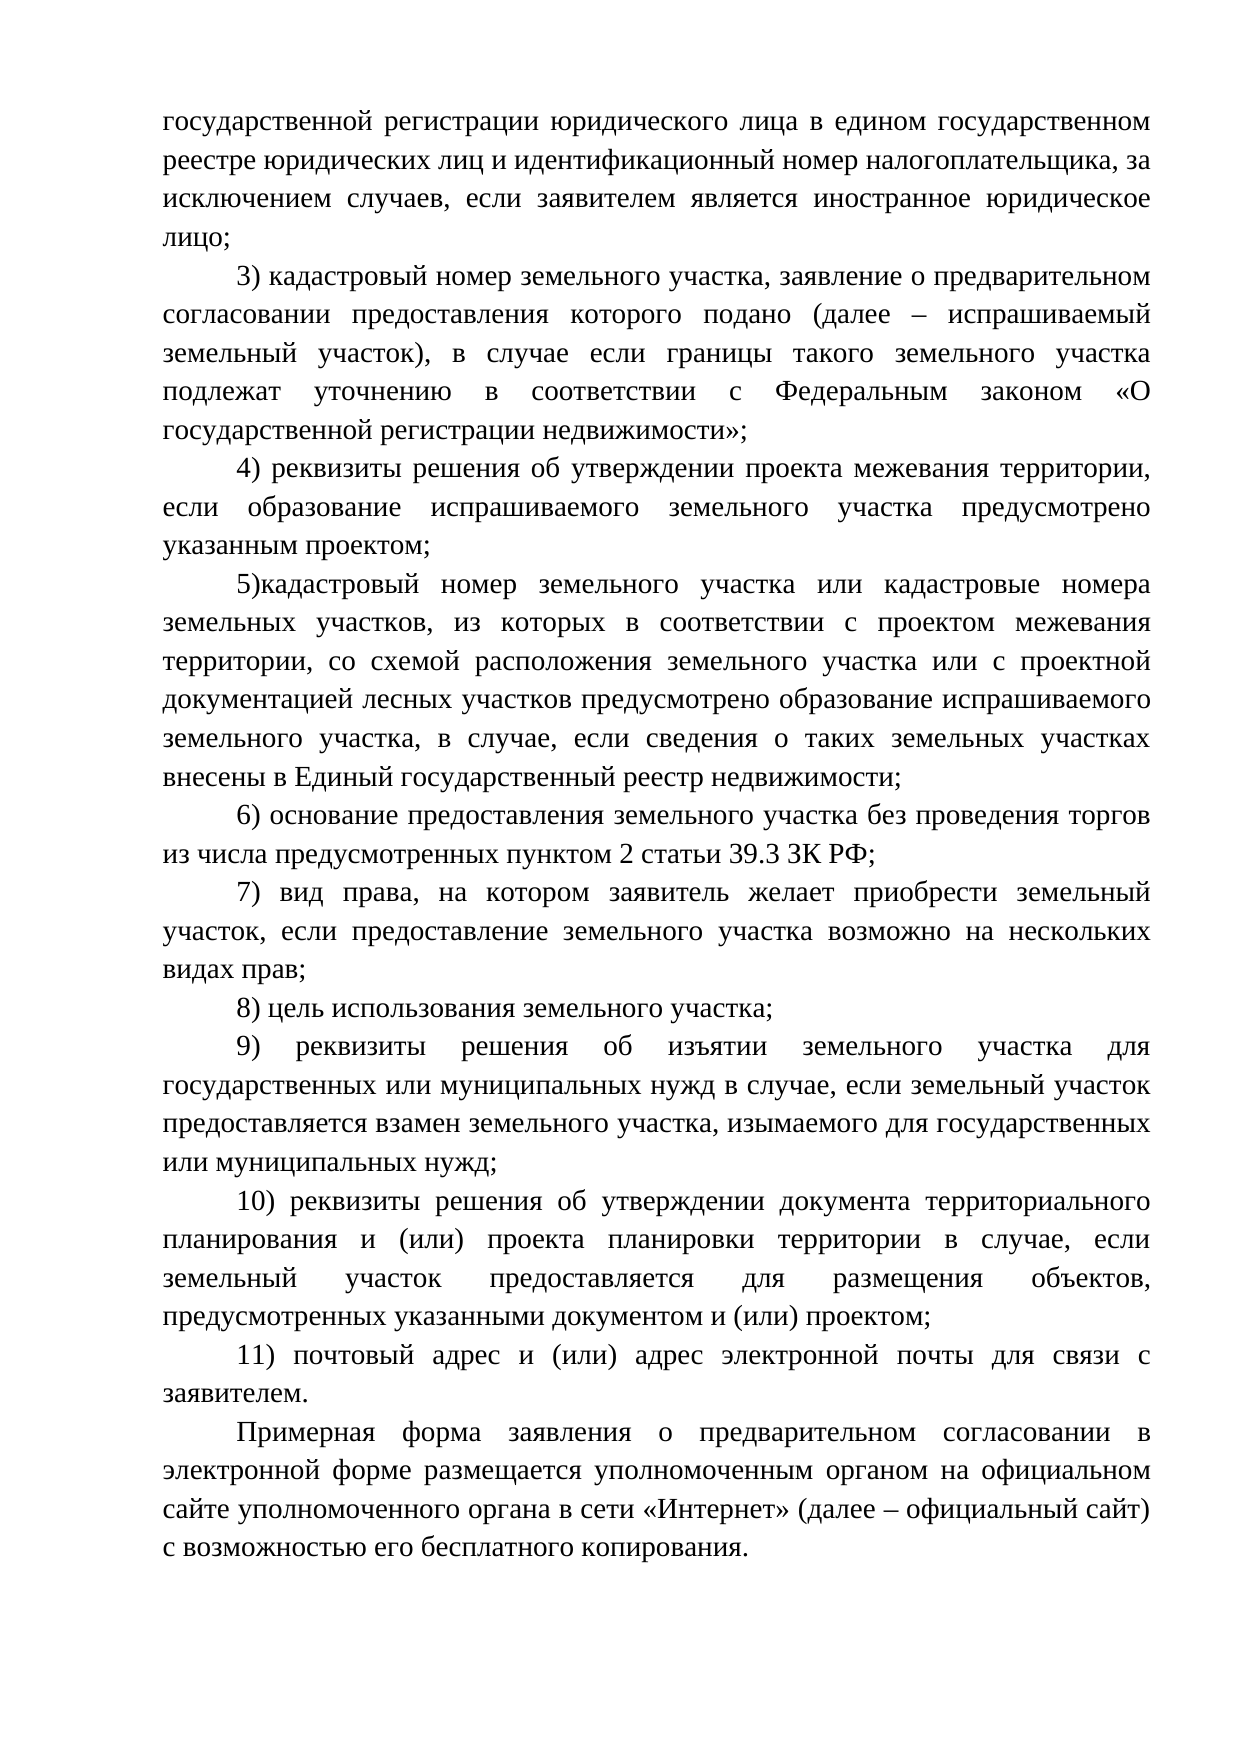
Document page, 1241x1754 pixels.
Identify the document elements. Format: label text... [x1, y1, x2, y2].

text 3) кадастровый номер земельного участка, заявление о предварительном согласовании предоставления которого подано (далее – испрашиваемый земельный участок), в случае если границы такого земельного участка подлежат уточнению в соответствии с Федеральным законом «О государственной регистрации недвижимости»; [162, 258, 1152, 445]
text 4) реквизиты решения об утверждении проекта межевания территории, если образование испрашиваемого земельного участка предусмотрено указанным проектом; [162, 450, 1152, 561]
text 9) реквизиты решения об изъятии земельного участка для государственных или муниципальных нужд в случае, если земельный участок предоставляется взамен земельного участка, изымаемого для государственных или муниципальных нужд; [162, 1028, 1152, 1178]
text 7) вид права, на котором заявитель желает приобрести земельный участок, если предоставление земельного участка возможно на нескольких видах прав; [162, 874, 1152, 985]
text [162, 103, 1152, 253]
text 5)кадастровый номер земельного участка или кадастровые номера земельных участков, из которых в соответствии с проектом межевания территории, со схемой расположения земельного участка или с проектной документацией лесных участков предусмотрено образование испрашиваемого земельного участка, в случае, если сведения о таких земельных участках внесены в Единый государственный реестр недвижимости; [162, 566, 1152, 792]
text 10) реквизиты решения об утверждении документа территориального планирования и (или) проекта планировки территории в случае, если земельный участок предоставляется для размещения объектов, предусмотренных указанными документом и (или) проектом; [162, 1183, 1152, 1332]
text Примерная форма заявления о предварительном согласовании в электронной форме размещается уполномоченным органом на официальном сайте уполномоченного органа в сети «Интернет» (далее – официальный сайт) с возможностью его бесплатного копирования. [162, 1414, 1152, 1563]
text 11) почтовый адрес и (или) адрес электронной почты для связи с заявителем. [162, 1337, 1152, 1409]
text 6) основание предоставления земельного участка без проведения торгов из числа предусмотренных пунктом 2 статьи 39.3 ЗК РФ; [162, 797, 1152, 869]
text 8) цель использования земельного участка; [162, 990, 1152, 1023]
